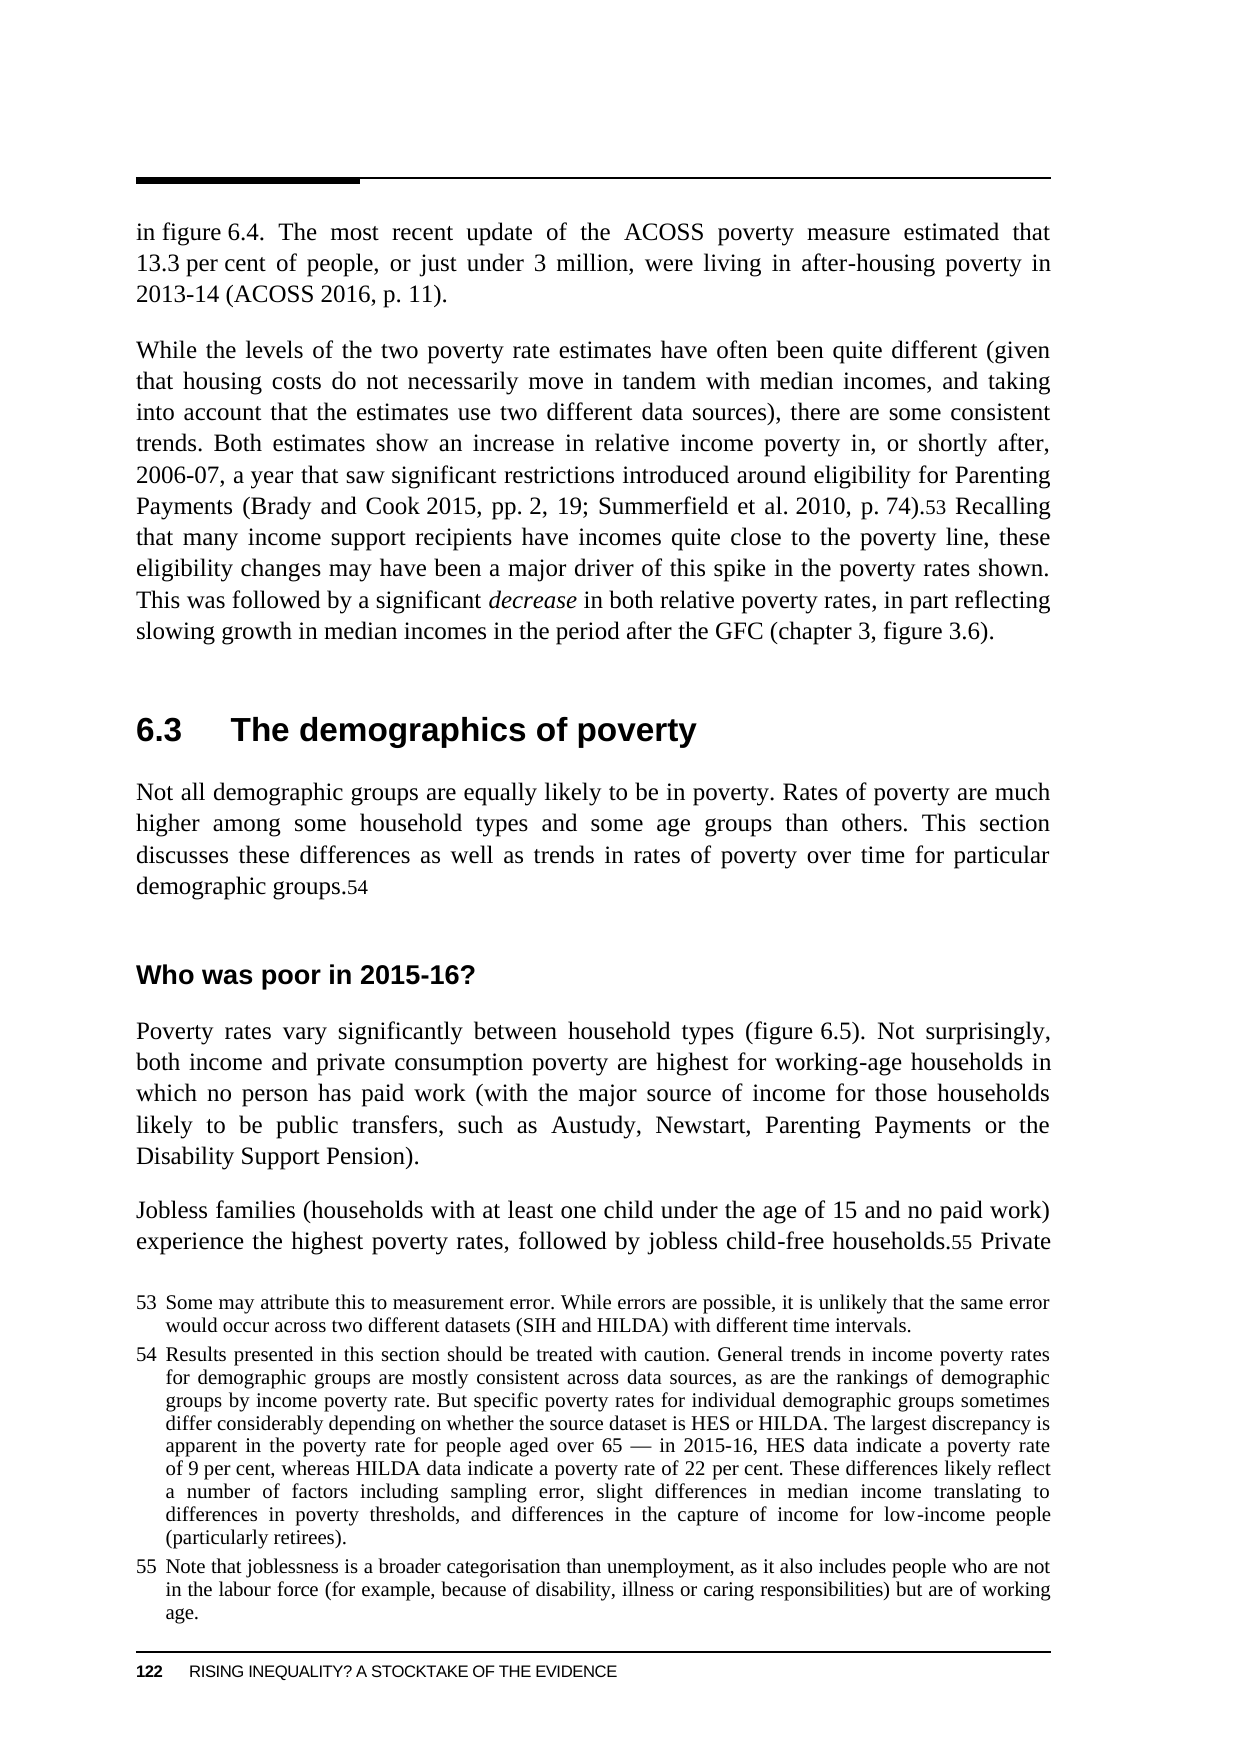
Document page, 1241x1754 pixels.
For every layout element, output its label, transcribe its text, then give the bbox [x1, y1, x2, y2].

text While the levels of the two poverty rate estimates have often been quite different (given that housing costs do not necessarily move in tandem with median incomes, and taking into account that the estimates use two different data sources), there are some consistent trends. Both estimates show an increase in relative income poverty in, or shortly after, 2006-07, a year that saw significant restrictions introduced around eligibility for Parenting Payments (Brady and Cook 2015, pp. 2, 19; Summerfield et al. 2010, p. 74). Recalling that many income support recipients have incomes quite close to the poverty line, these eligibility changes may have been a major driver of this spike in the poverty rates shown. This was followed by a significant decrease in both relative poverty rates, in part reflecting slowing growth in median incomes in the period after the GFC (chapter 3, figure 3.6). [136, 333, 1051, 646]
subtitle Who was poor in 2015-16? [136, 958, 1051, 991]
text Poverty rates vary significantly between household types (figure 6.5). Not surprisingly, both income and private consumption poverty are highest for working-age households in which no person has paid work (with the major source of income for those households likely to be public transfers, such as Austudy, Newstart, Parenting Payments or the Disability Support Pension). [136, 1014, 1051, 1171]
text Not all demographic groups are equally likely to be in poverty. Rates of poverty are much higher among some household types and some age groups than others. This section discusses these differences as well as trends in rates of poverty over time for particular demographic groups. [136, 775, 1051, 900]
subtitle 6.3 The demographics of poverty [136, 708, 1051, 750]
